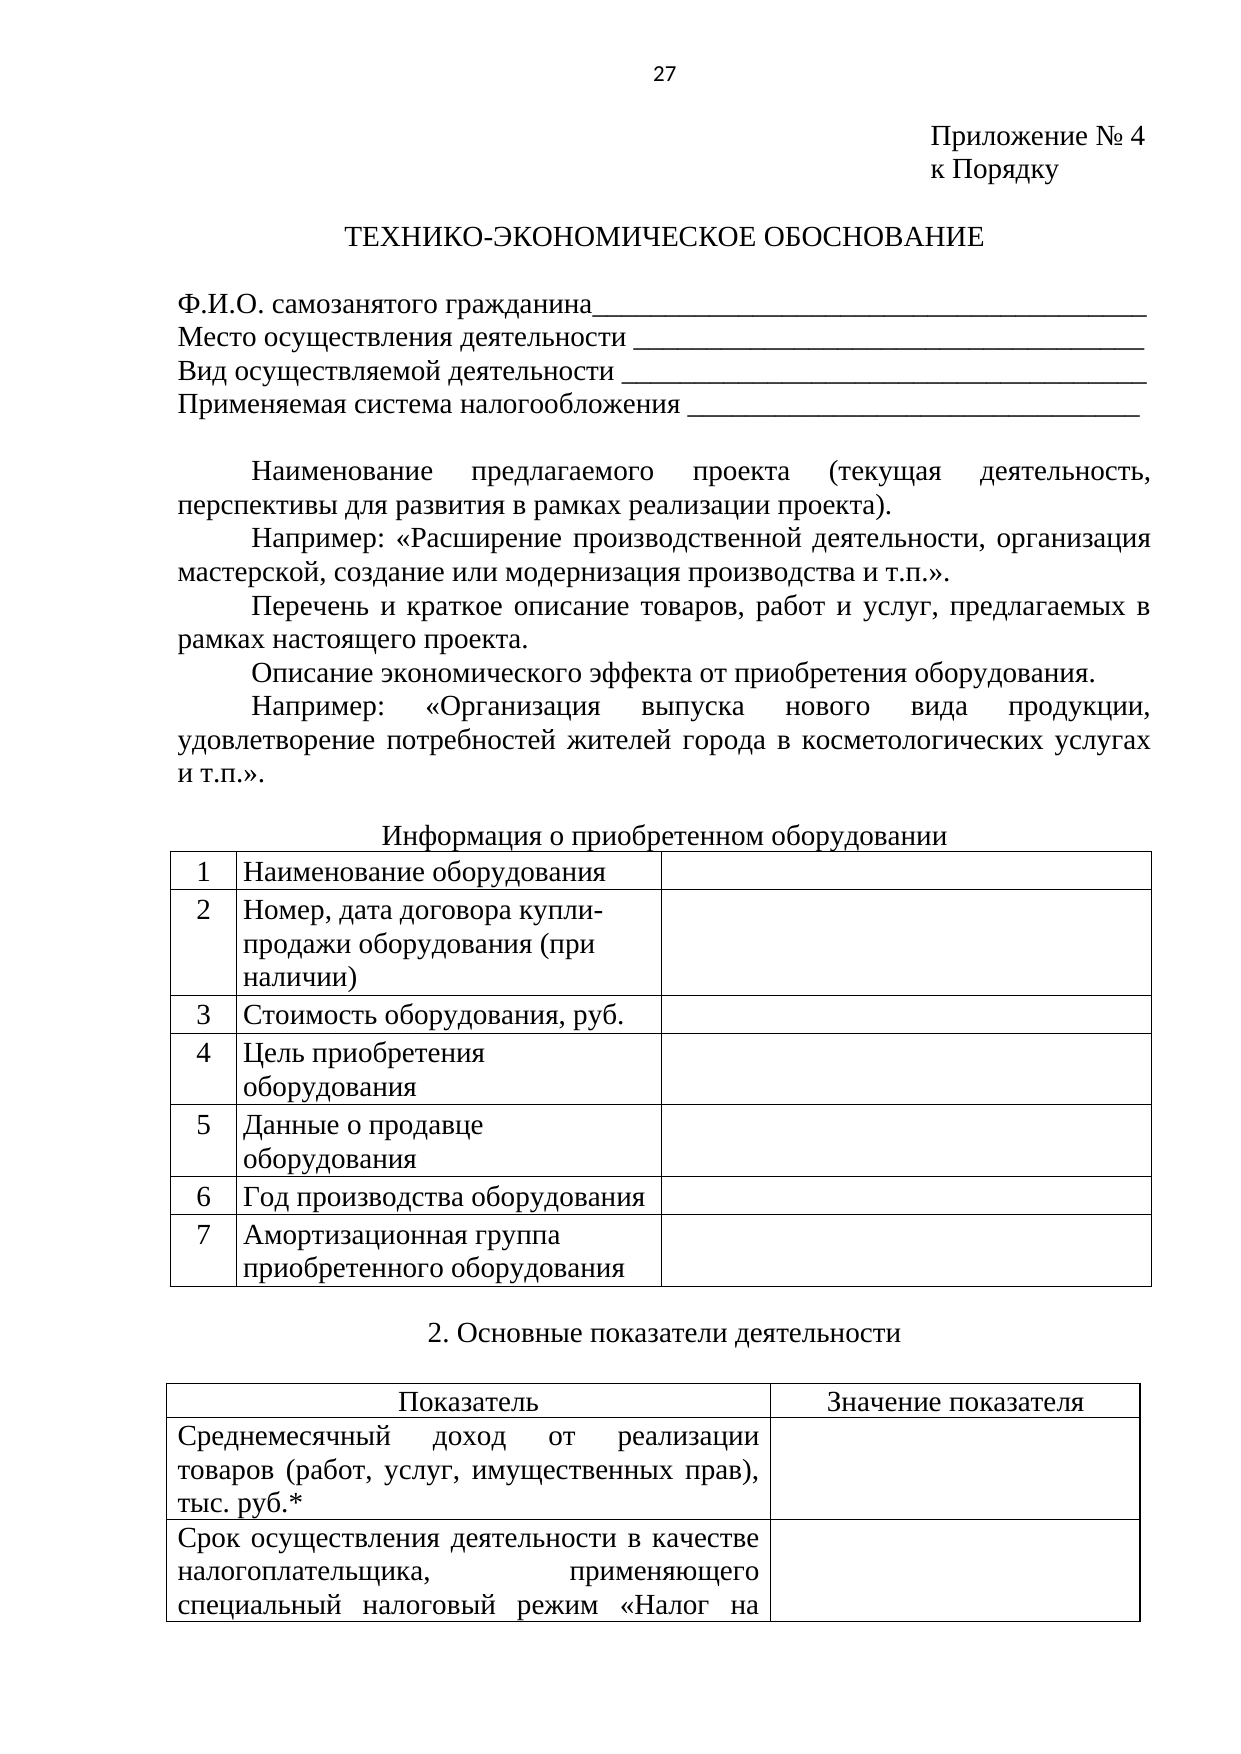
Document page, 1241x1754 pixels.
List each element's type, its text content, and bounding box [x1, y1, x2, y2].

text Наименование предлагаемого проекта (текущая деятельность, перспективы для развития в рамках реализации проекта). [177, 453, 1152, 521]
table_cell 3 [171, 996, 236, 1033]
table_cell Данные о продавце оборудования [237, 1105, 661, 1176]
table_cell [662, 1105, 1151, 1176]
table_cell 4 [171, 1034, 236, 1104]
table_cell [662, 1215, 1151, 1286]
text Приложение № 4 [177, 118, 1152, 152]
table_header 1 [171, 852, 236, 889]
table_cell 6 [171, 1177, 236, 1214]
table_cell 5 [171, 1105, 236, 1176]
text Например: «Расширение производственной деятельности, организация мастерской, создание или модернизация производства и т.п.». [177, 521, 1152, 588]
text 2. Основные показатели деятельности [177, 1316, 1152, 1349]
table_cell Номер, дата договора купли-продажи оборудования (при наличии) [237, 890, 661, 994]
table_cell Цель приобретения оборудования [237, 1034, 661, 1104]
table_cell [662, 1177, 1151, 1214]
table_cell [662, 1034, 1151, 1104]
text Описание экономического эффекта от приобретения оборудования. [177, 655, 1152, 688]
table_cell Стоимость оборудования, руб. [237, 996, 661, 1033]
table_cell 7 [171, 1215, 236, 1286]
table_header Показатель [167, 1384, 770, 1417]
text ТЕХНИКО-ЭКОНОМИЧЕСКОЕ ОБОСНОВАНИЕ [177, 219, 1152, 252]
table_cell [662, 996, 1151, 1033]
text Место осуществления деятельности ___________________________________ [177, 319, 1152, 353]
table_cell [662, 890, 1151, 994]
table_cell Среднемесячный доход от реализации товаров (работ, услуг, имущественных прав), тыс. руб.* [167, 1418, 770, 1519]
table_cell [167, 1520, 770, 1621]
text Например: «Организация выпуска нового вида продукции, удовлетворение потребностей жителей города в косметологических услугах и т.п.». [177, 688, 1152, 789]
table_header Значение показателя [771, 1384, 1139, 1417]
table_header [662, 852, 1151, 889]
text к Порядку [177, 152, 1152, 185]
text Информация о приобретенном оборудовании [177, 818, 1152, 851]
table_cell Год производства оборудования [237, 1177, 661, 1214]
table_cell 2 [171, 890, 236, 994]
table_header Наименование оборудования [237, 852, 661, 889]
table_cell [771, 1520, 1139, 1621]
text Ф.И.О. самозанятого гражданина______________________________________ [177, 286, 1152, 319]
table_cell Амортизационная группа приобретенного оборудования [237, 1215, 661, 1286]
text Перечень и краткое описание товаров, работ и услуг, предлагаемых в рамках настоящего проекта. [177, 588, 1152, 655]
text Вид осуществляемой деятельности ____________________________________ [177, 353, 1152, 386]
table_cell [771, 1418, 1139, 1519]
text Применяемая система налогообложения _______________________________ [177, 386, 1152, 420]
